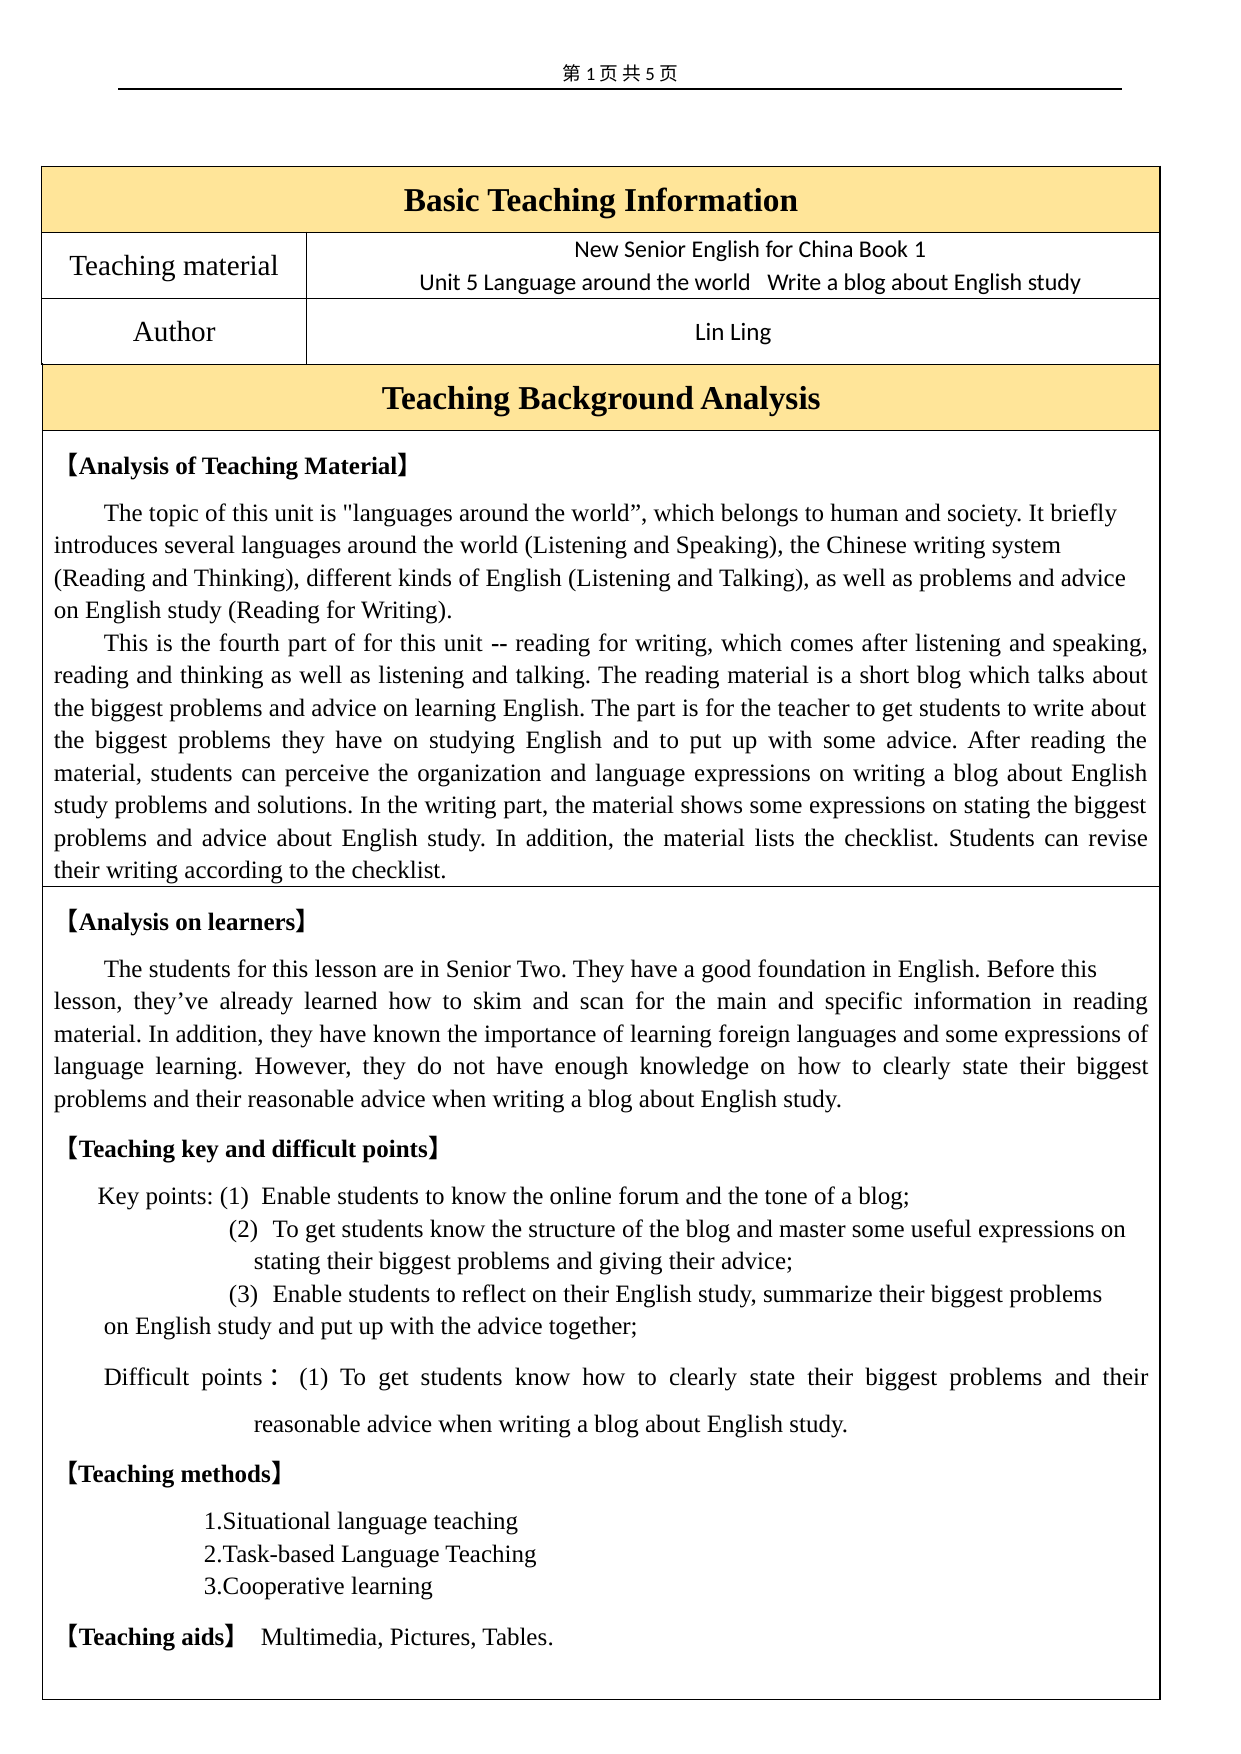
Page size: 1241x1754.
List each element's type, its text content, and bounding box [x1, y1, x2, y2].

table_header Basic Teaching Information [42, 167, 1159, 232]
table_cell Lin Ling [307, 299, 1159, 364]
table_cell 【Analysis of Teaching Material】 The topic of this unit is "languages around the world”, which belongs to human and society. It briefly introduces several languages around the world (Listening and Speaking), the Chinese writing system (Reading and Thinking), different kinds of English (Listening and Talking), as well as problems and advice on English study (Reading for Writing). This is the fourth part of for this unit -- reading for writing, which comes after listening and speaking, reading and thinking as well as listening and talking. The reading material is a short blog which talks about the biggest problems and advice on learning English. The part is for the teacher to get students to write about the biggest problems they have on studying English and to put up with some advice. After reading the material, students can perceive the organization and language expressions on writing a blog about English study problems and solutions. In the writing part, the material shows some expressions on stating the biggest problems and advice about English study. In addition, the material lists the checklist. Students can revise their writing according to the checklist. [43, 431, 1159, 886]
table_cell Teaching Background Analysis [43, 365, 1159, 430]
table_cell Teaching material [42, 233, 306, 298]
table_cell Author [42, 299, 306, 364]
table_cell New Senior English for China Book 1 Unit 5 Language around the world Write a blog about English study [307, 233, 1159, 298]
table_cell 【Analysis on learners】 The students for this lesson are in Senior Two. They have a good foundation in English. Before this lesson, they’ve already learned how to skim and scan for the main and specific information in reading material. In addition, they have known the importance of learning foreign languages and some expressions of language learning. However, they do not have enough knowledge on how to clearly state their biggest problems and their reasonable advice when writing a blog about English study. 【Teaching key and difficult points】 Key points: (1) Enable students to know the online forum and the tone of a blog; To get students know the structure of the blog and master some useful expressions on stating their biggest problems and giving their advice; Enable students to reflect on their English study, summarize their biggest problems on English study and put up with the advice together; Difficult points：(1) To get students know how to clearly state their biggest problems and their reasonable advice when writing a blog about English study. 【Teaching methods】 1.Situational language teaching 2.Task-based Language Teaching 3.Cooperative learning 【Teaching aids】 Multimedia, Pictures, Tables. [43, 887, 1159, 1699]
